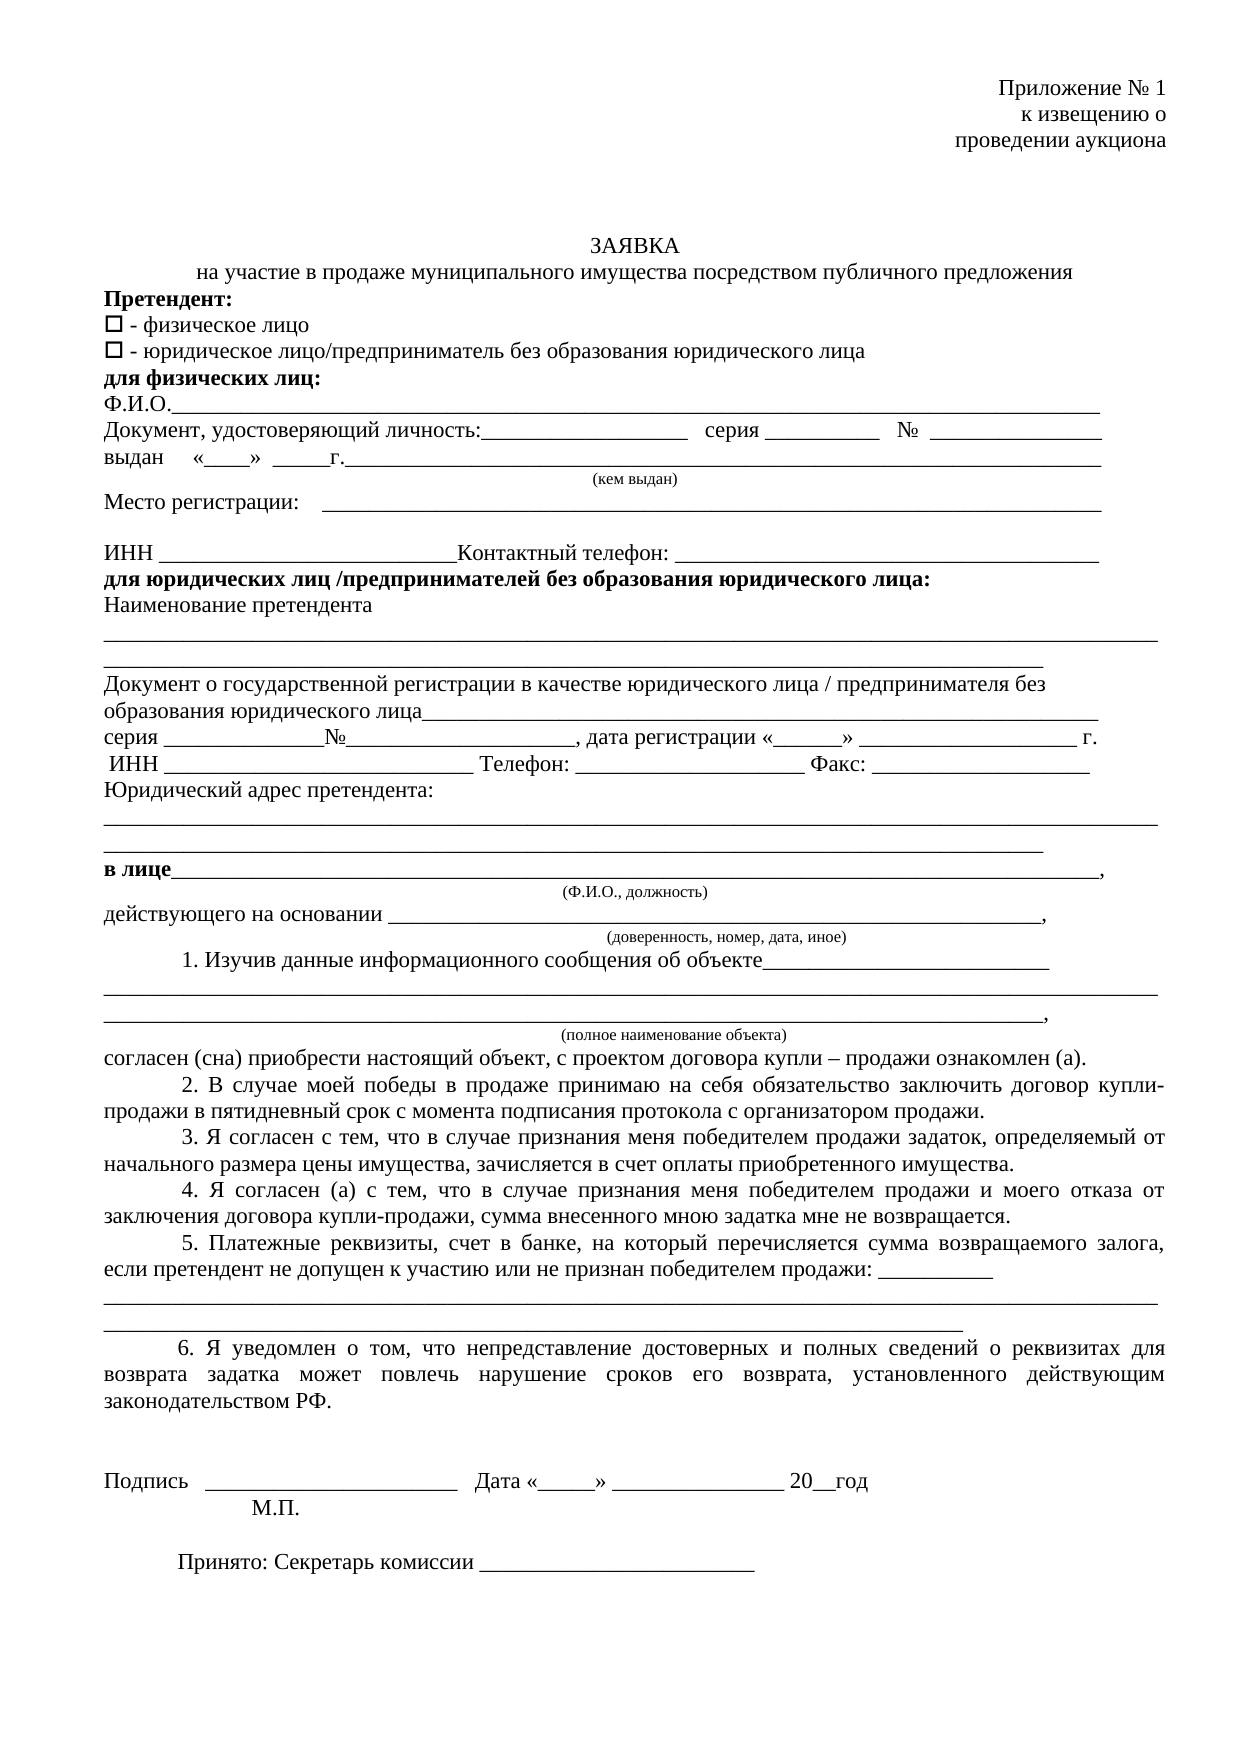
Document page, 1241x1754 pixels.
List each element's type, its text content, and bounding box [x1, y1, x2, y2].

text - юридическое лицо/предприниматель без образования юридического лица [103, 337, 1167, 364]
text 1. Изучив данные информационного сообщения об объекте_________________________ [103, 946, 1167, 972]
text в лице_________________________________________________________________________________, [103, 855, 1167, 881]
text (кем выдан) [103, 469, 1167, 488]
text Принято: Секретарь комиссии ________________________ [103, 1548, 1167, 1575]
text ИНН ___________________________ Телефон: ____________________ Факс: ___________________ Юридический адрес претендента: ______________________________________________________________________________________________________________________________________________________________________________ [103, 749, 1167, 855]
text согласен (сна) приобрести настоящий объект, с проектом договора купли – продажи ознакомлен (а). [103, 1044, 1167, 1071]
text 5. Платежные реквизиты, счет в банке, на который перечисляется сумма возвращаемого залога, если претендент не допущен к участию или не признан победителем продажи: __________ [103, 1229, 1167, 1281]
text - физическое лицо [103, 311, 1167, 337]
text ______________________________________________________________________________________________________________________________________________________________________________, [103, 972, 1167, 1025]
text серия ______________№____________________, дата регистрации «______» ___________________ г. [103, 723, 1167, 749]
text ЗАЯВКА [103, 232, 1167, 258]
text Документ о государственной регистрации в качестве юридического лица / предпринимателя без образования юридического лица___________________________________________________________ [103, 671, 1167, 723]
text проведении аукциона [103, 127, 1167, 153]
text Претендент: [103, 285, 1167, 311]
text для юридических лиц /предпринимателей без образования юридического лица: [103, 565, 1167, 591]
text (Ф.И.О., должность) [103, 881, 1167, 901]
text Документ, удостоверяющий личность:__________________ cерия __________ № _______________ выдан «____» _____г.__________________________________________________________________ [103, 416, 1167, 469]
text 3. Я согласен с тем, что в случае признания меня победителем продажи задаток, определяемый от начального размера цены имущества, зачисляется в счет оплаты приобретенного имущества. [103, 1123, 1167, 1176]
text на участие в продаже муниципального имущества посредством публичного предложения [103, 258, 1167, 285]
text 6. Я уведомлен о том, что непредставление достоверных и полных сведений о реквизитах для возврата задатка может повлечь нарушение сроков его возврата, установленного действующим законодательством РФ. [103, 1334, 1167, 1413]
text к извещению о [103, 100, 1167, 127]
text 2. В случае моей победы в продаже принимаю на себя обязательство заключить договор купли-продажи в пятидневный срок с момента подписания протокола с организатором продажи. [103, 1071, 1167, 1123]
text (доверенность, номер, дата, иное) [103, 927, 1167, 946]
text действующего на основании _________________________________________________________, [103, 901, 1167, 927]
text Место регистрации: ____________________________________________________________________ [103, 488, 1167, 515]
text _______________________________________________________________________________________________________________________________________________________________________ [103, 1281, 1167, 1334]
text Подпись ______________________ Дата «_____» _______________ 20__год [103, 1468, 1167, 1494]
text (полное наименование объекта) [103, 1025, 1167, 1044]
text Наименование претендента ______________________________________________________________________________________________________________________________________________________________________________ [103, 591, 1167, 671]
text ИНН __________________________Контактный телефон: _____________________________________ [103, 539, 1167, 565]
text для физических лиц: Ф.И.О._________________________________________________________________________________ [103, 364, 1167, 416]
text М.П. [103, 1494, 1167, 1520]
text Приложение № 1 [103, 74, 1167, 100]
text 4. Я согласен (а) с тем, что в случае признания меня победителем продажи и моего отказа от заключения договора купли-продажи, сумма внесенного мною задатка мне не возвращается. [103, 1176, 1167, 1229]
